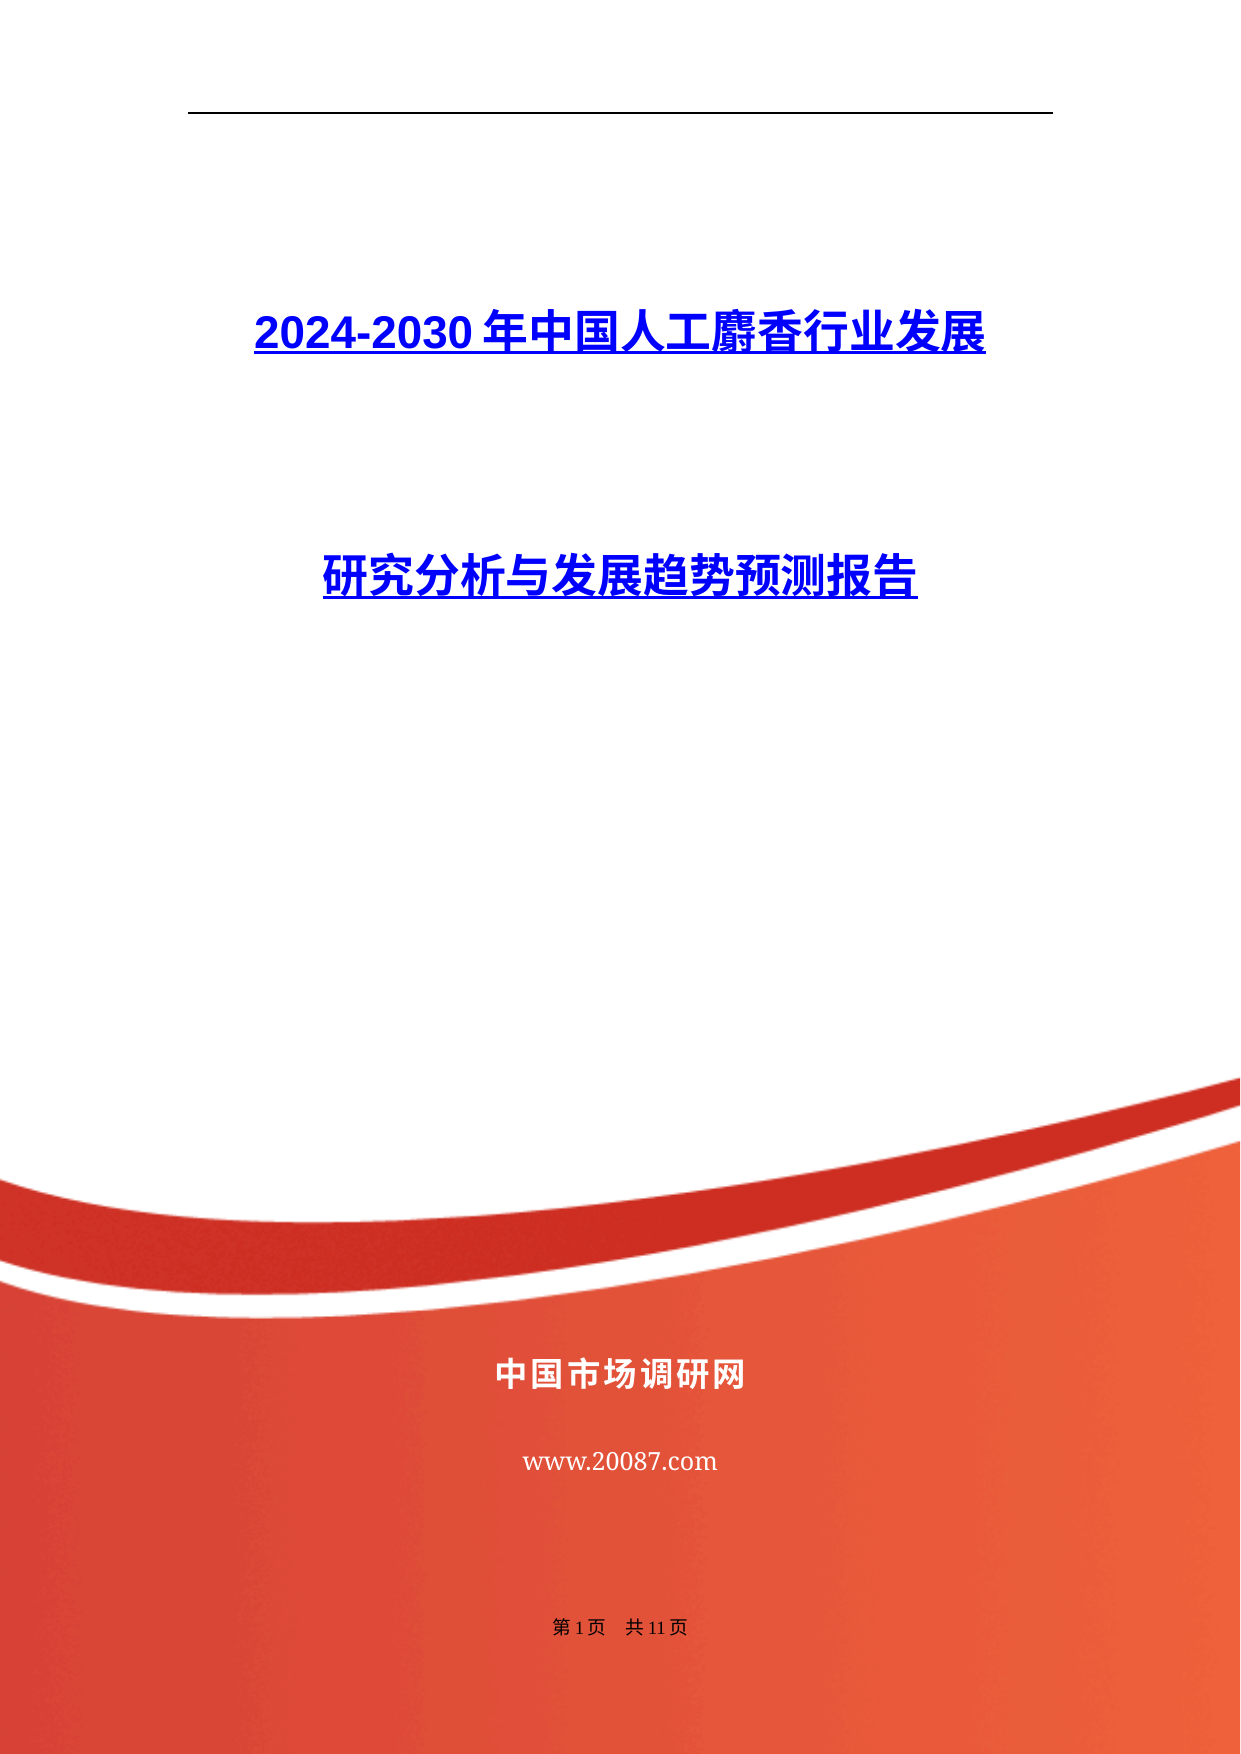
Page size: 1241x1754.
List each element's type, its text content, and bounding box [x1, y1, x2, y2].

text www.20087.com [187, 1428, 1053, 1493]
picture [0, 1006, 1241, 1754]
subtitle 中国市场调研网 [187, 1339, 1053, 1404]
table_header 2024-2030年中国人工麝香行业发展研究分析与发展趋势预测报告 [188, 207, 1053, 773]
